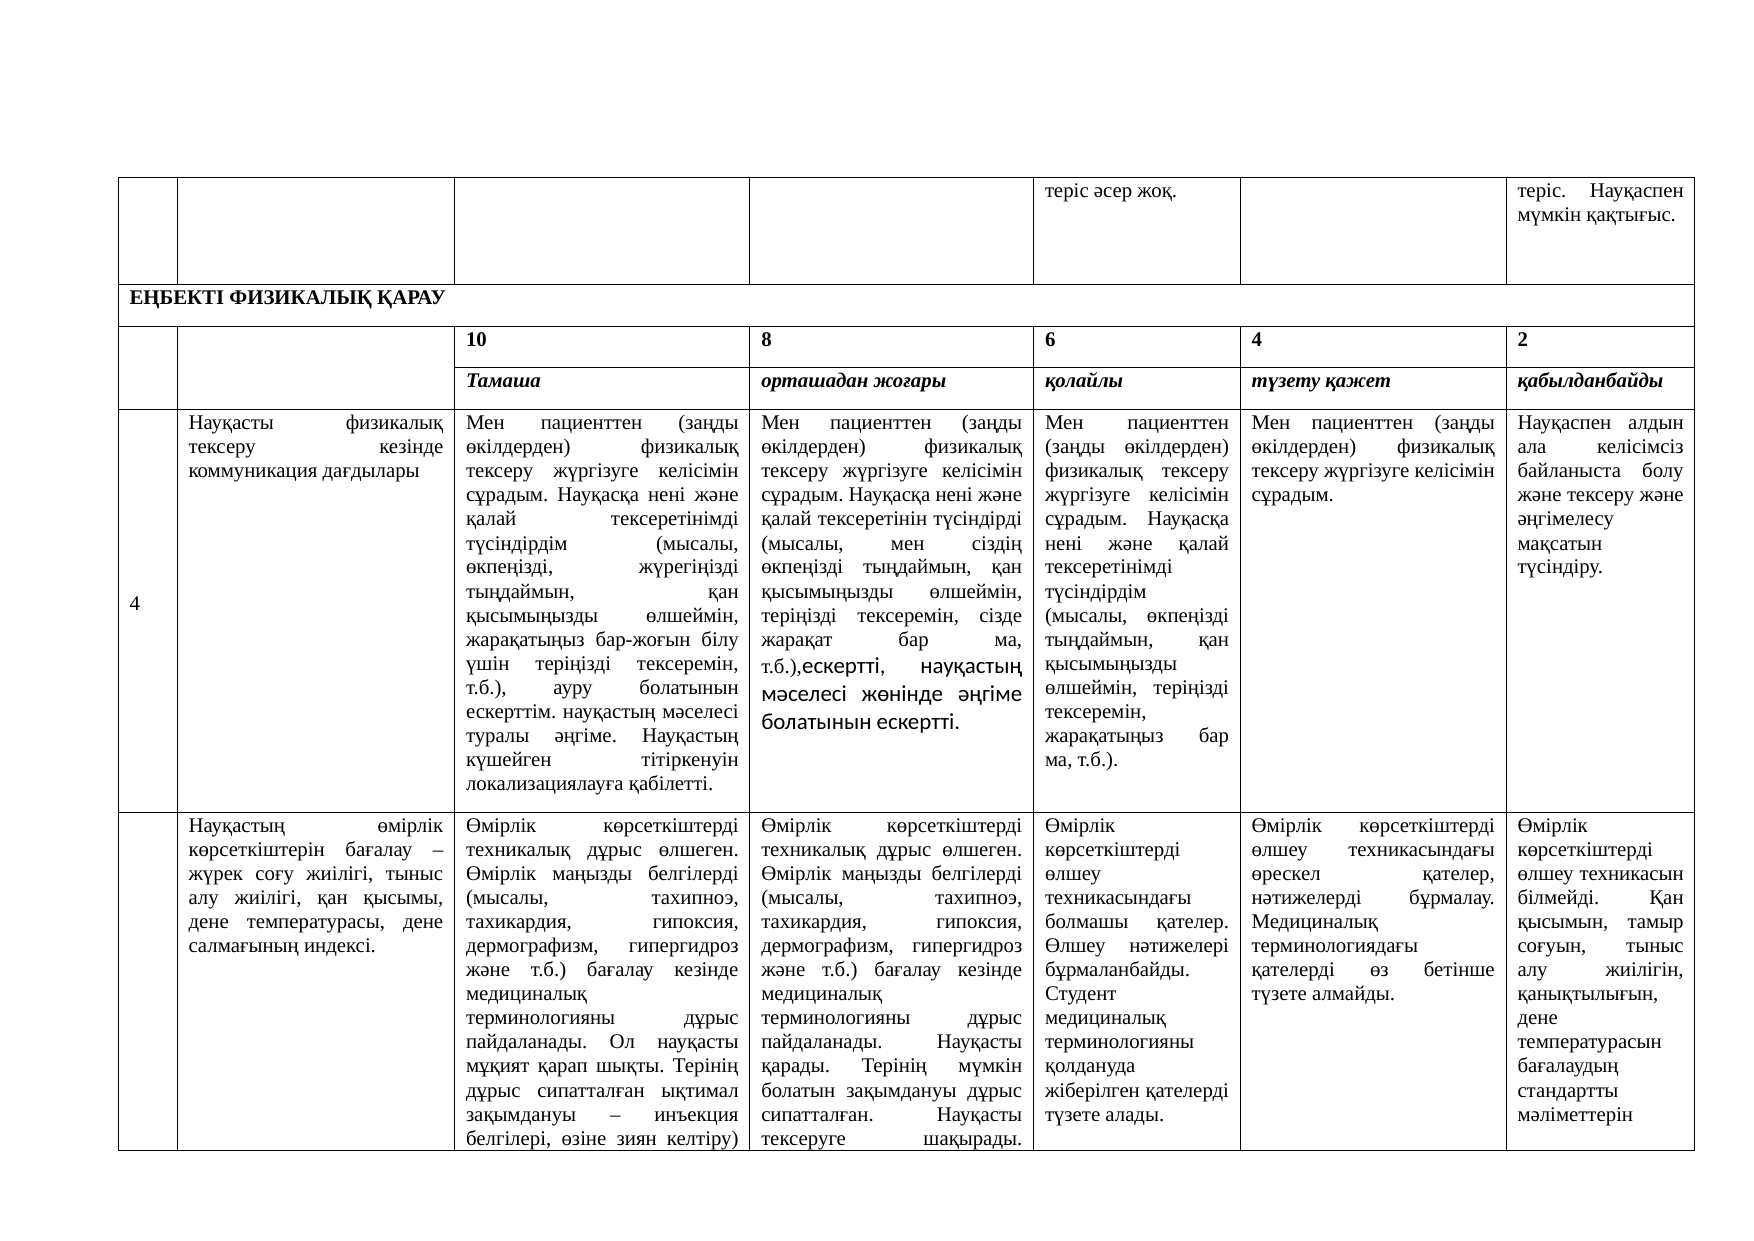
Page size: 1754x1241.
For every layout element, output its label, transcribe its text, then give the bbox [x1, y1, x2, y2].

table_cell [1034, 813, 1240, 1150]
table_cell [178, 813, 454, 1150]
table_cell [178, 178, 454, 284]
table_cell 10 [455, 327, 749, 367]
table_cell Мен пациенттен (заңды өкілдерден) физикалық тексеру жүргізуге келісімін сұрадым. Науқасқа нені және қалай тексеретінін түсіндірді (мысалы, мен сіздің өкпеңізді тыңдаймын, қан қысымыңызды өлшеймін, теріңізді тексеремін, сізде жарақат бар ма, т.б.),ескертті, науқастың мәселесі жөнінде әңгіме болатынын ескертті. [750, 410, 1033, 812]
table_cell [1507, 178, 1694, 284]
table_cell түзету қажет [1241, 368, 1506, 409]
table_cell 8 [750, 327, 1033, 367]
table_cell 6 [1034, 327, 1240, 367]
table_cell Тамаша [455, 368, 749, 409]
table_cell [119, 813, 177, 1150]
table_cell Мен пациенттен (заңды өкілдерден) физикалық тексеру жүргізуге келісімін сұрадым. Науқасқа нені және қалай тексеретінімді түсіндірдім (мысалы, өкпеңізді тыңдаймын, қан қысымыңызды өлшеймін, теріңізді тексеремін, жарақатыңыз бар ма, т.б.). [1034, 410, 1240, 812]
table_cell Науқаспен алдын ала келісімсіз байланыста болу және тексеру және әңгімелесу мақсатын түсіндіру. [1507, 410, 1694, 812]
table_cell орташадан жоғары [750, 368, 1033, 409]
table_cell [119, 327, 177, 409]
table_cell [1241, 178, 1506, 284]
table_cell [455, 178, 749, 284]
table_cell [1507, 813, 1694, 1150]
table_cell 2 [1507, 327, 1694, 367]
table_cell Науқасты физикалық тексеру кезінде коммуникация дағдылары [178, 410, 454, 812]
table_cell қабылданбайды [1507, 368, 1694, 409]
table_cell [1241, 813, 1506, 1150]
table_cell 3 [119, 178, 177, 284]
table_cell Мен пациенттен (заңды өкілдерден) физикалық тексеру жүргізуге келісімін сұрадым. [1241, 410, 1506, 812]
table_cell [1034, 178, 1240, 284]
table_cell [178, 327, 454, 409]
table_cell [750, 813, 1033, 1150]
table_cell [750, 178, 1033, 284]
table_cell ЕҢБЕКТІ ФИЗИКАЛЫҚ ҚАРАУ [119, 285, 1694, 326]
table_cell қолайлы [1034, 368, 1240, 409]
table_cell Мен пациенттен (заңды өкілдерден) физикалық тексеру жүргізуге келісімін сұрадым. Науқасқа нені және қалай тексеретінімді түсіндірдім (мысалы, өкпеңізді, жүрегіңізді тыңдаймын, қан қысымыңызды өлшеймін, жарақатыңыз бар-жоғын білу үшін теріңізді тексеремін, т.б.), ауру болатынын ескерттім. науқастың мәселесі туралы әңгіме. Науқастың күшейген тітіркенуін локализациялауға қабілетті. [455, 410, 749, 812]
table_cell 4 [119, 410, 177, 812]
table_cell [455, 813, 749, 1150]
table_cell 4 [1241, 327, 1506, 367]
